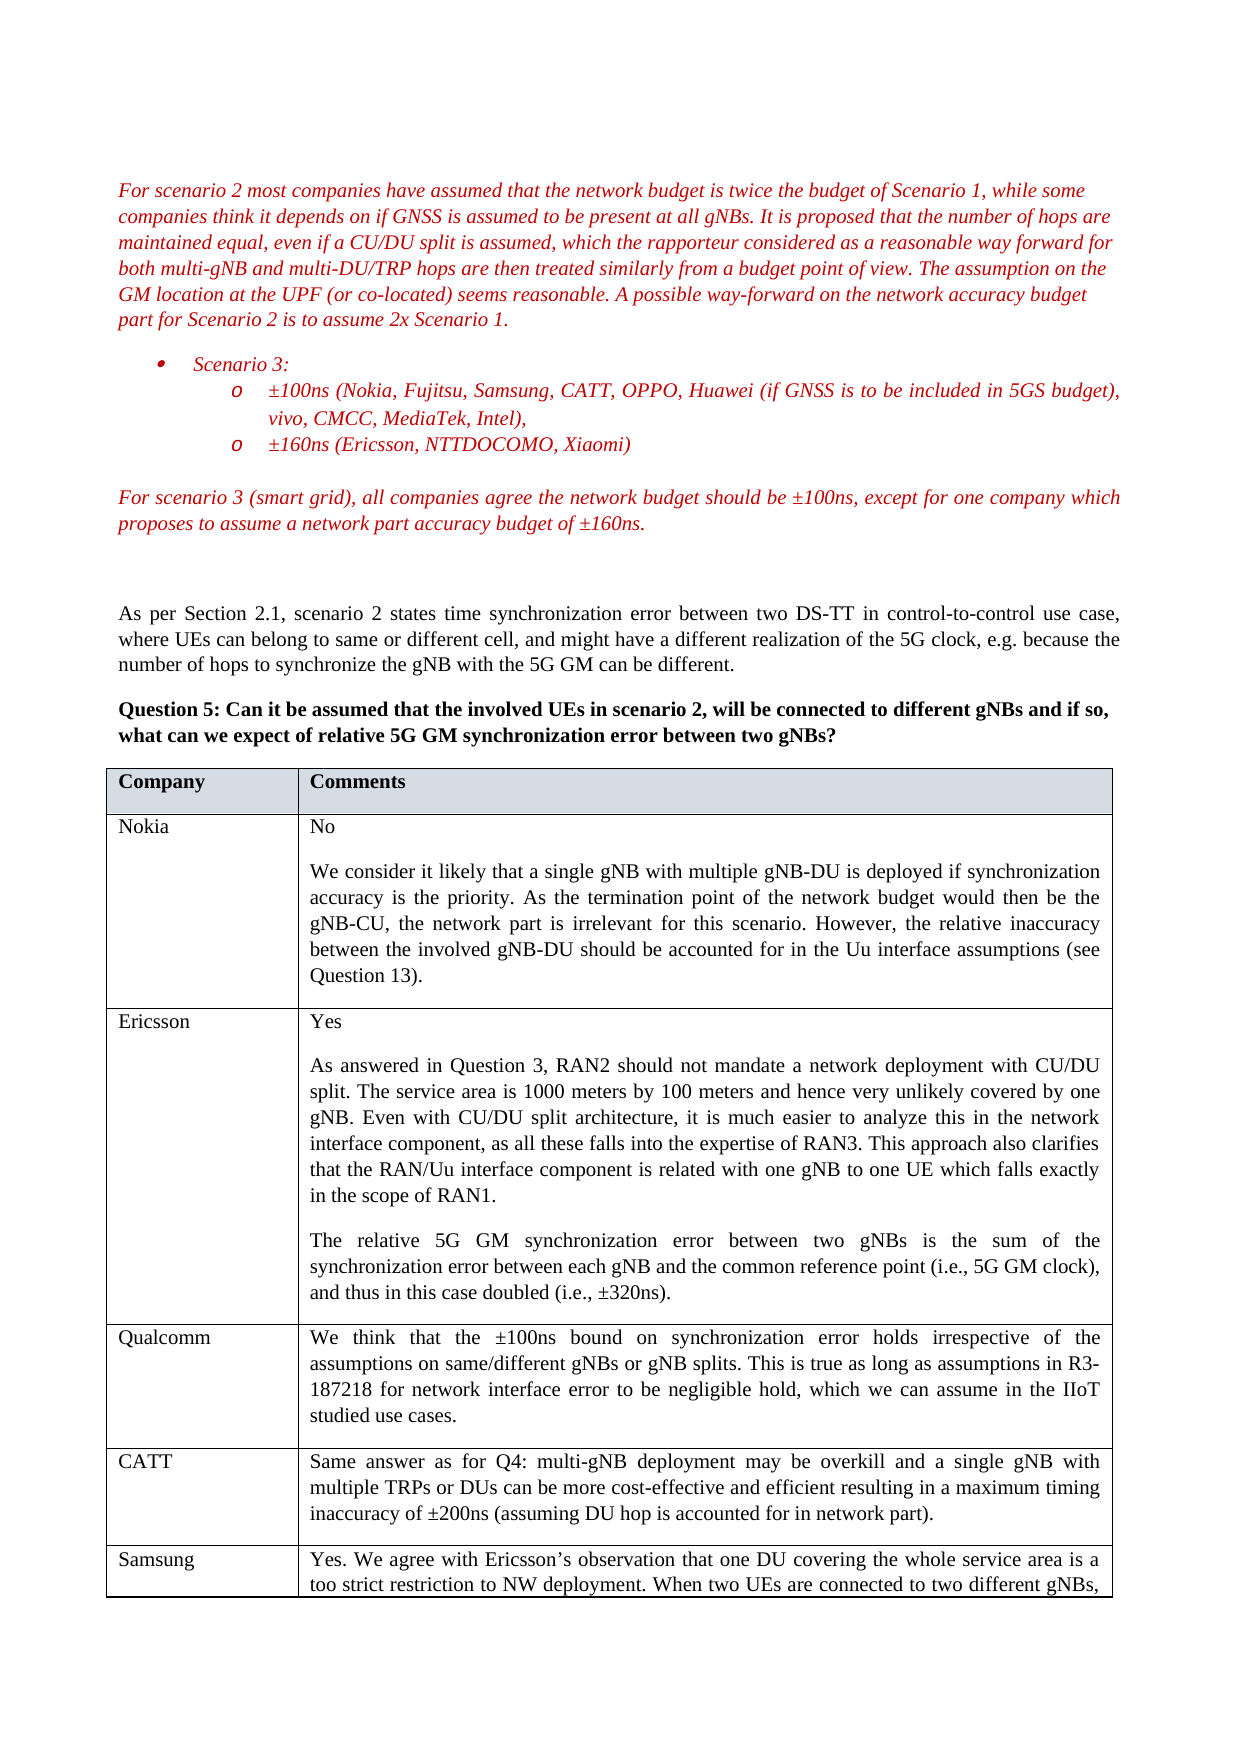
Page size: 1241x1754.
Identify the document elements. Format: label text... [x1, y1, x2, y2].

table_header Comments [299, 769, 1112, 813]
text For scenario 3 (smart grid), all companies agree the network budget should be ±100ns, except for one company which proposes to assume a network part accuracy budget of ±160ns. [118, 485, 1122, 535]
table_cell Qualcomm [107, 1325, 298, 1448]
list ±160ns (Ericsson, NTTDOCOMO, Xiaomi) [231, 432, 1122, 457]
table_cell CATT [107, 1449, 298, 1545]
table_cell Nokia [107, 815, 298, 1008]
table_cell Samsung [107, 1546, 298, 1596]
table_cell Same answer as for Q4: multi-gNB deployment may be overkill and a single gNB with multiple TRPs or DUs can be more cost-effective and efficient resulting in a maximum timing inaccuracy of ±200ns (assuming DU hop is accounted for in network part). [299, 1449, 1112, 1545]
text For scenario 2 most companies have assumed that the network budget is twice the budget of Scenario 1, while some companies think it depends on if GNSS is assumed to be present at all gNBs. It is proposed that the number of hops are maintained equal, even if a CU/DU split is assumed, which the rapporteur considered as a reasonable way forward for both multi-gNB and multi-DU/TRP hops are then treated similarly from a budget point of view. The assumption on the GM location at the UPF (or co-located) seems reasonable. A possible way-forward on the network accuracy budget part for Scenario 2 is to assume 2x Scenario 1. [118, 178, 1122, 331]
list Scenario 3: [156, 352, 1122, 376]
table_cell We think that the ±100ns bound on synchronization error holds irrespective of the assumptions on same/different gNBs or gNB splits. This is true as long as assumptions in R3-187218 for network interface error to be negligible hold, which we can assume in the IIoT studied use cases. [299, 1325, 1112, 1448]
table_cell Ericsson [107, 1009, 298, 1324]
table_cell Yes As answered in Question 3, RAN2 should not mandate a network deployment with CU/DU split. The service area is 1000 meters by 100 meters and hence very unlikely covered by one gNB. Even with CU/DU split architecture, it is much easier to analyze this in the network interface component, as all these falls into the expertise of RAN3. This approach also clarifies that the RAN/Uu interface component is related with one gNB to one UE which falls exactly in the scope of RAN1. The relative 5G GM synchronization error between two gNBs is the sum of the synchronization error between each gNB and the common reference point (i.e., 5G GM clock), and thus in this case doubled (i.e., ±320ns). [299, 1009, 1112, 1324]
table_header Company [107, 769, 298, 813]
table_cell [299, 1546, 1112, 1596]
table_cell No We consider it likely that a single gNB with multiple gNB-DU is deployed if synchronization accuracy is the priority. As the termination point of the network budget would then be the gNB-CU, the network part is irrelevant for this scenario. However, the relative inaccuracy between the involved gNB-DU should be accounted for in the Uu interface assumptions (see Question 13). [299, 815, 1112, 1008]
list ±100ns (Nokia, Fujitsu, Samsung, CATT, OPPO, Huawei (if GNSS is to be included in 5GS budget), vivo, CMCC, MediaTek, Intel), [231, 378, 1122, 430]
text Question 5: Can it be assumed that the involved UEs in scenario 2, will be connected to different gNBs and if so, what can we expect of relative 5G GM synchronization error between two gNBs? [118, 697, 1122, 747]
text As per Section 2.1, scenario 2 states time synchronization error between two DS-TT in control-to-control use case, where UEs can belong to same or different cell, and might have a different realization of the 5G clock, e.g. because the number of hops to synchronize the gNB with the 5G GM can be different. [118, 601, 1122, 676]
